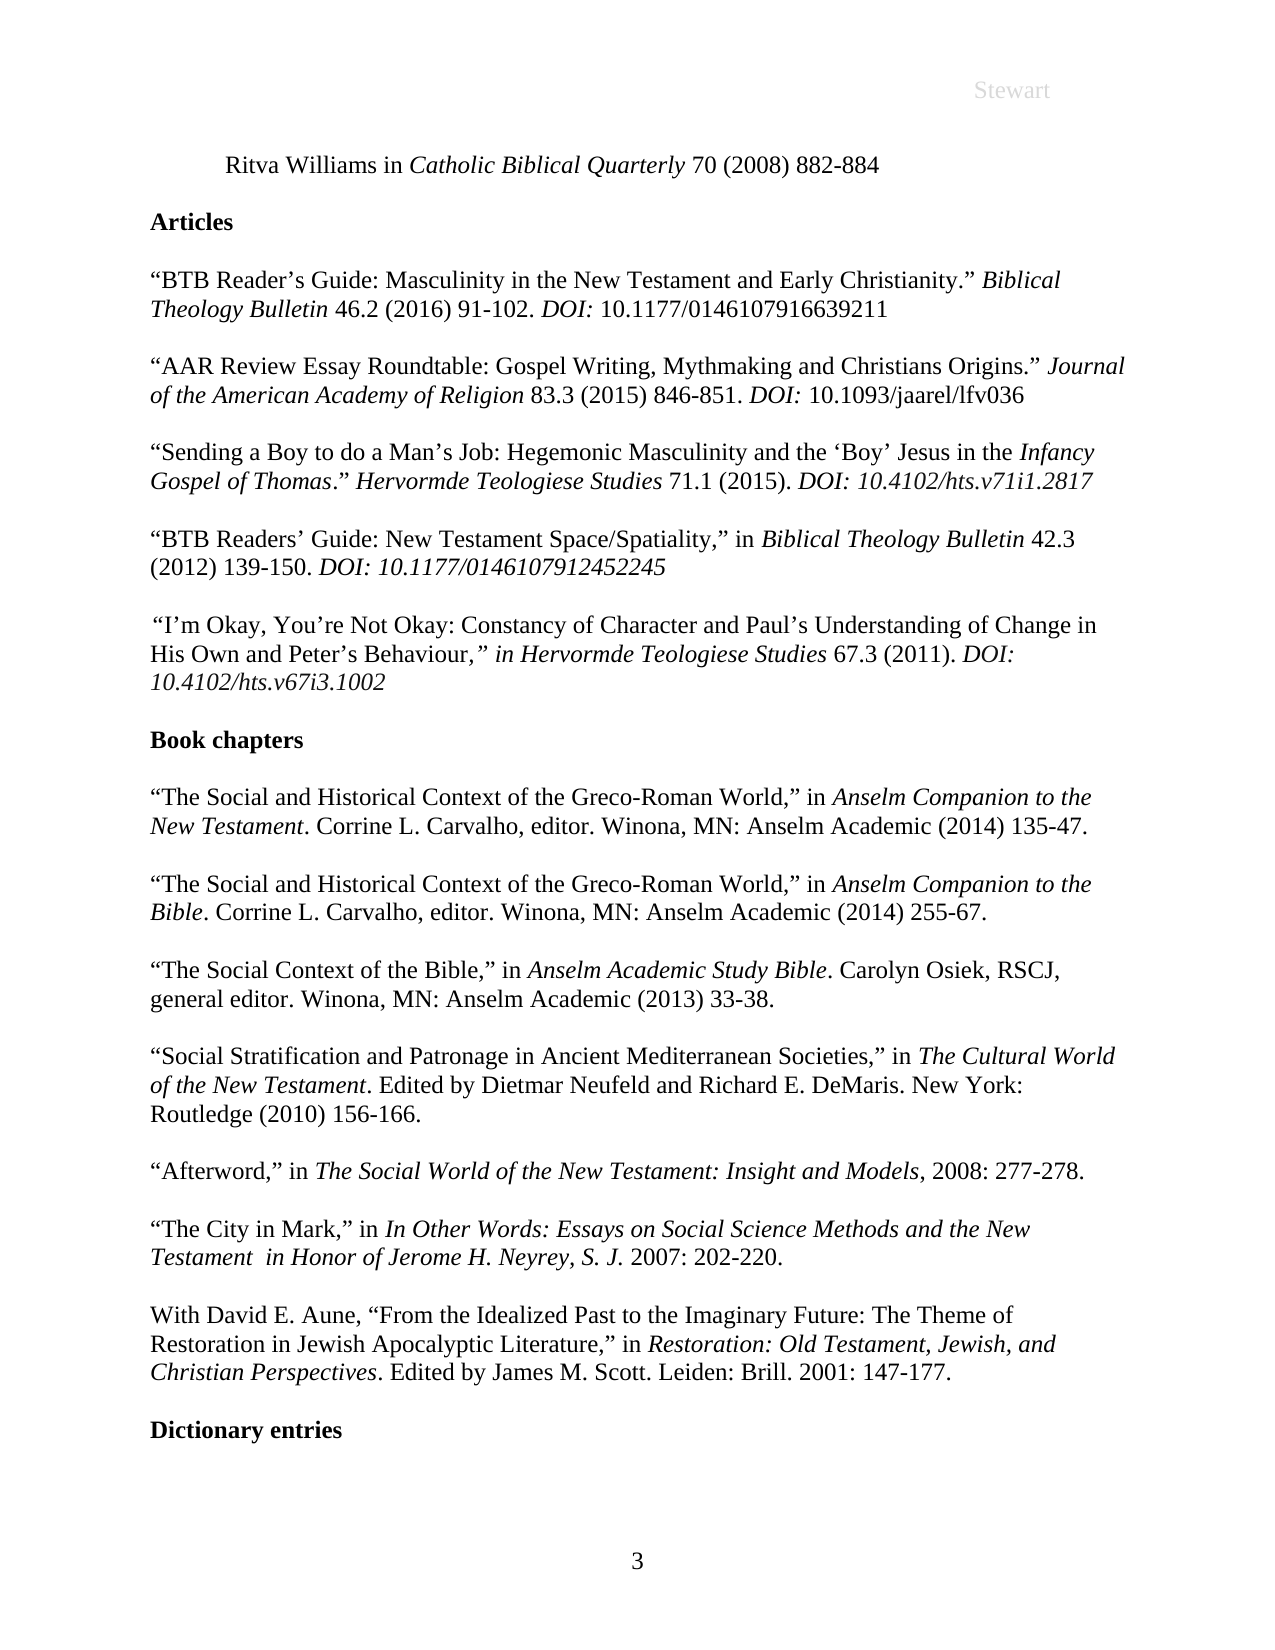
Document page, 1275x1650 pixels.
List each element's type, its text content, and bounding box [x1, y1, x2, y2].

text “Sending a Boy to do a Man’s Job: Hegemonic Masculinity and the ‘Boy’ Jesus in the Infancy Gospel of Thomas.” Hervormde Teologiese Studies 71.1 (2015). DOI: 10.4102/hts.v71i1.2817 [150, 437, 1125, 495]
text “The Social and Historical Context of the Greco-Roman World,” in Anselm Companion to the Bible. Corrine L. Carvalho, editor. Winona, MN: Anselm Academic (2014) 255-67. [150, 869, 1125, 926]
text With David E. Aune, “From the Idealized Past to the Imaginary Future: The Theme of Restoration in Jewish Apocalyptic Literature,” in Restoration: Old Testament, Jewish, and Christian Perspectives. Edited by James M. Scott. Leiden: Brill. 2001: 147-177. [150, 1300, 1125, 1386]
text “Afterword,” in The Social World of the New Testament: Insight and Models, 2008: 277-278. [150, 1156, 1125, 1185]
text “Social Stratification and Patronage in Ancient Mediterranean Societies,” in The Cultural World of the New Testament. Edited by Dietmar Neufeld and Richard E. DeMaris. New York: Routledge (2010) 156-166. [150, 1041, 1125, 1127]
subtitle Dictionary entries [150, 1415, 1125, 1444]
text “The City in Mark,” in In Other Words: Essays on Social Science Methods and the New Testament in Honor of Jerome H. Neyrey, S. J. 2007: 202-220. [150, 1214, 1125, 1271]
subtitle “I’m Okay, You’re Not Okay: Constancy of Character and Paul’s Understanding of Change in His Own and Peter’s Behaviour,” in Hervormde Teologiese Studies 67.3 (2011). DOI: 10.4102/hts.v67i3.1002 [150, 610, 1125, 696]
text “AAR Review Essay Roundtable: Gospel Writing, Mythmaking and Christians Origins.” Journal of the American Academy of Religion 83.3 (2015) 846-851. DOI: 10.1093/jaarel/lfv036 [150, 351, 1125, 409]
text “BTB Readers’ Guide: New Testament Space/Spatiality,” in Biblical Theology Bulletin 42.3 (2012) 139-150. DOI: 10.1177/0146107912452245 [150, 524, 1125, 581]
text “The Social Context of the Bible,” in Anselm Academic Study Bible. Carolyn Osiek, RSCJ, general editor. Winona, MN: Anselm Academic (2013) 33-38. [150, 955, 1125, 1012]
text Book chapters [150, 725, 1125, 754]
text Ritva Williams in Catholic Biblical Quarterly 70 (2008) 882-884 [150, 150, 1125, 179]
text “The Social and Historical Context of the Greco-Roman World,” in Anselm Companion to the New Testament. Corrine L. Carvalho, editor. Winona, MN: Anselm Academic (2014) 135-47. [150, 782, 1125, 840]
text “BTB Reader’s Guide: Masculinity in the New Testament and Early Christianity.” Biblical Theology Bulletin 46.2 (2016) 91-102. DOI: 10.1177/0146107916639211 [150, 265, 1125, 322]
subtitle Articles [150, 207, 1125, 236]
